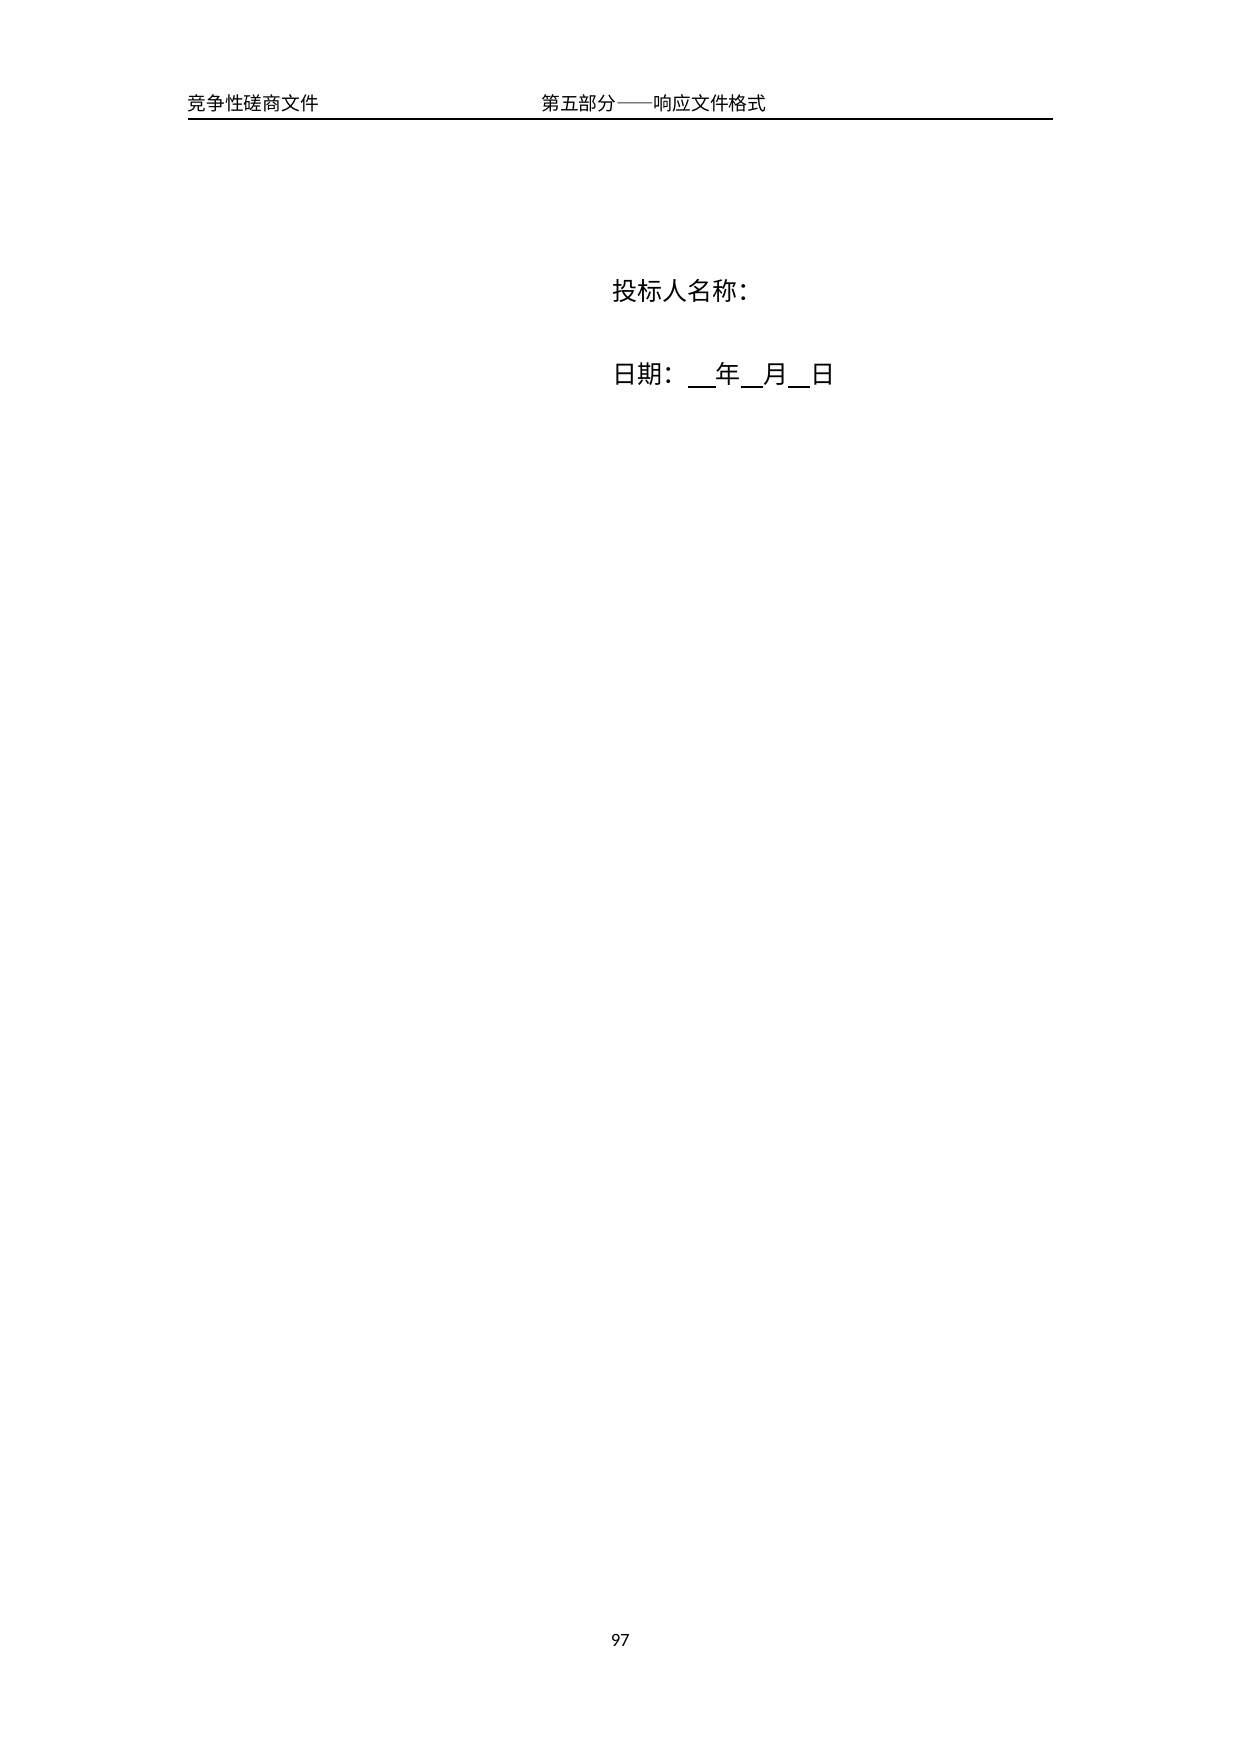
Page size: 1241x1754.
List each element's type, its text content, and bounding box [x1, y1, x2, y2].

text 投标人名称： [187, 257, 1053, 322]
text 日期： 年 月 日 [187, 341, 1053, 406]
